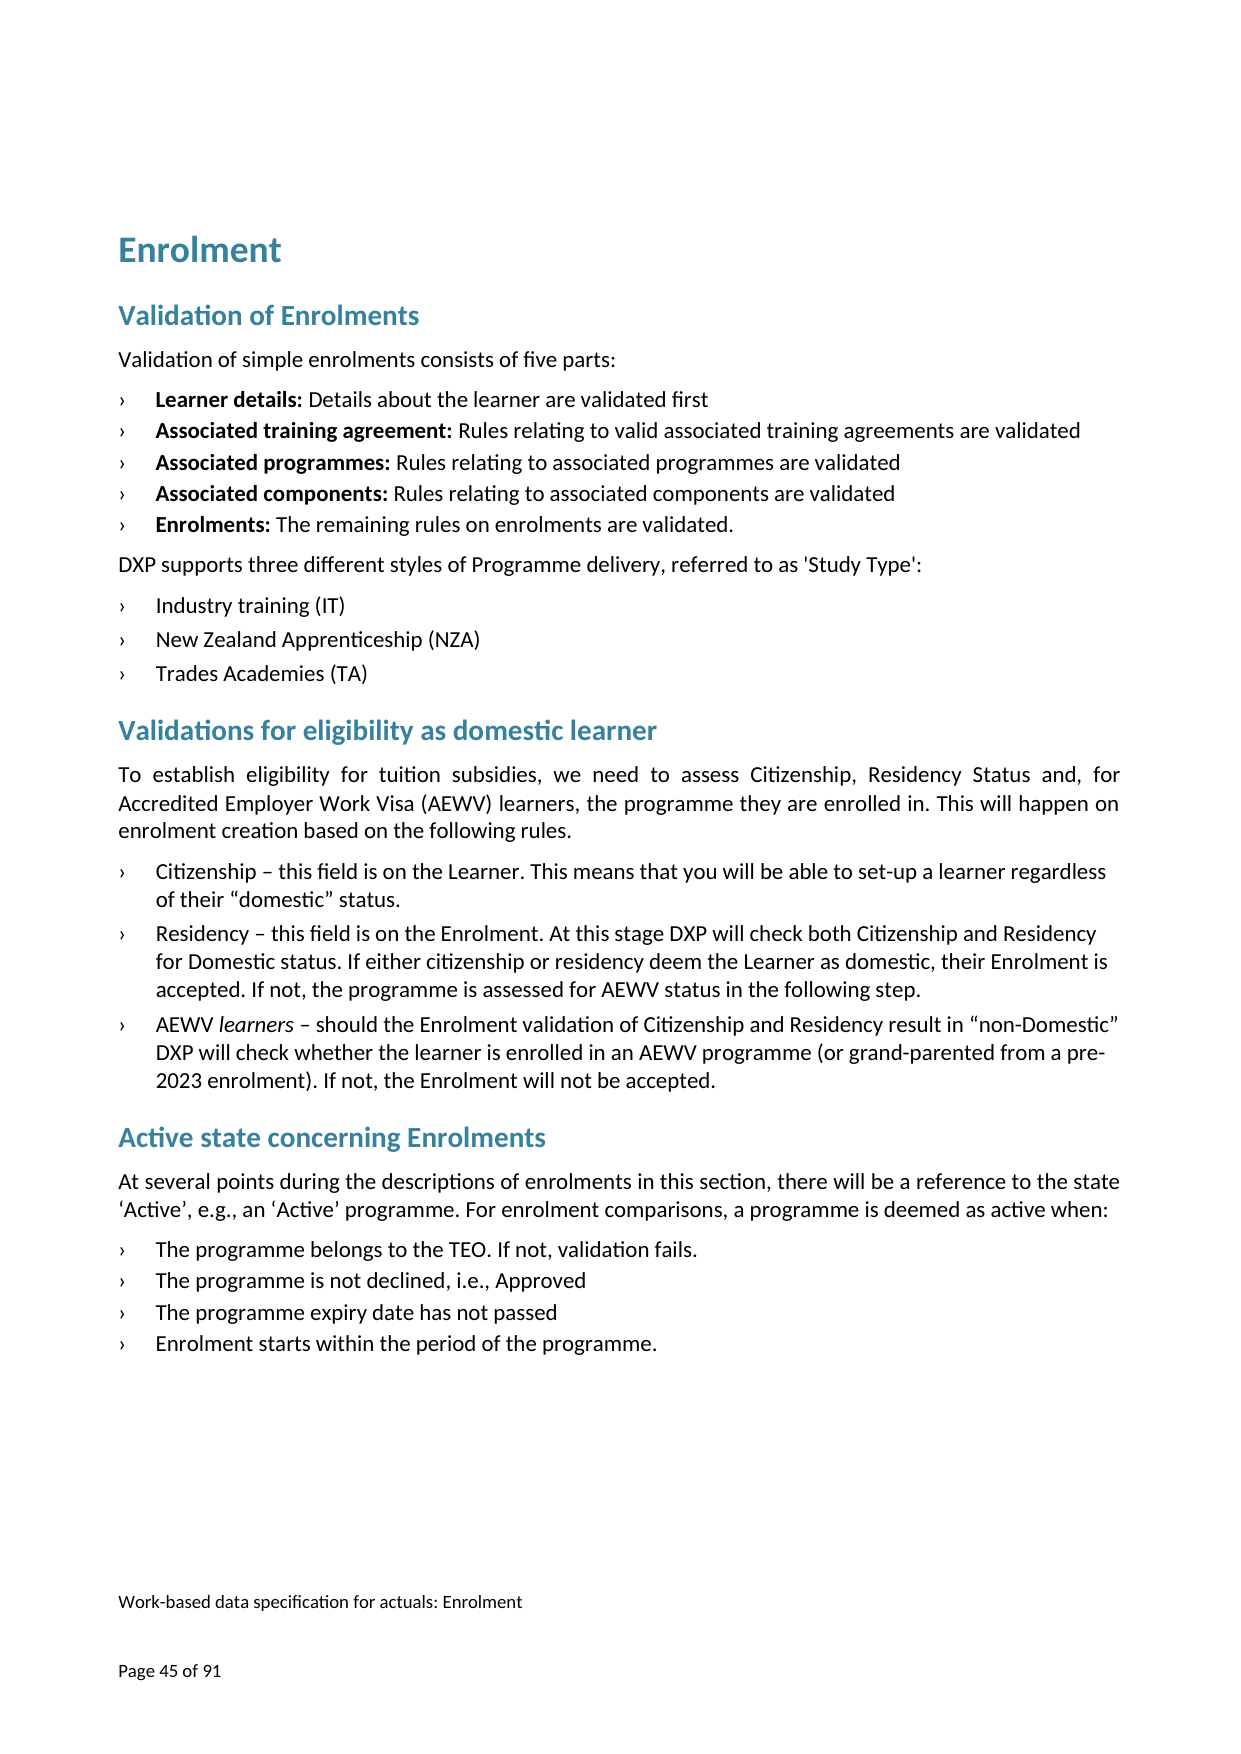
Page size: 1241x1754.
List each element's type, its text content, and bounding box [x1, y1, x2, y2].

subtitle Validation of Enrolments [118, 297, 1122, 332]
text The programme expiry date has not passed [118, 1298, 1122, 1326]
text Industry training (IT) [118, 591, 1122, 619]
text Validation of simple enrolments consists of five parts: [118, 345, 1122, 373]
text DXP supports three different styles of Programme delivery, referred to as 'Study Type': [118, 550, 1122, 578]
text Learner details: Details about the learner are validated first [118, 385, 1122, 413]
subtitle Active state concerning Enrolments [118, 1119, 1122, 1154]
text New Zealand Apprenticeship (NZA) [118, 625, 1122, 653]
subtitle Enrolment [118, 226, 1122, 272]
text AEWV learners – should the Enrolment validation of Citizenship and Residency result in “non-Domestic” DXP will check whether the learner is enrolled in an AEWV programme (or grand-parented from a pre-2023 enrolment). If not, the Enrolment will not be accepted. [118, 1010, 1122, 1094]
text Associated programmes: Rules relating to associated programmes are validated [118, 448, 1122, 476]
subtitle Validations for eligibility as domestic learner [118, 712, 1122, 748]
text Citizenship – this field is on the Learner. This means that you will be able to set-up a learner regardless of their “domestic” status. [118, 857, 1122, 913]
text Trades Academies (TA) [118, 659, 1122, 687]
text Residency – this field is on the Enrolment. At this stage DXP will check both Citizenship and Residency for Domestic status. If either citizenship or residency deem the Learner as domestic, their Enrolment is accepted. If not, the programme is assessed for AEWV status in the following step. [118, 919, 1122, 1003]
text To establish eligibility for tuition subsidies, we need to assess Citizenship, Residency Status and, for Accredited Employer Work Visa (AEWV) learners, the programme they are enrolled in. This will happen on enrolment creation based on the following rules. [118, 761, 1122, 845]
text The programme belongs to the TEO. If not, validation fails. [118, 1236, 1122, 1263]
text Enrolment starts within the period of the programme. [118, 1329, 1122, 1357]
text The programme is not declined, i.e., Approved [118, 1267, 1122, 1295]
text Associated training agreement: Rules relating to valid associated training agreements are validated [118, 416, 1122, 444]
text Associated components: Rules relating to associated components are validated [118, 479, 1122, 507]
text Enrolments: The remaining rules on enrolments are validated. [118, 510, 1122, 538]
text At several points during the descriptions of enrolments in this section, there will be a reference to the state ‘Active’, e.g., an ‘Active’ programme. For enrolment comparisons, a programme is deemed as active when: [118, 1167, 1122, 1223]
